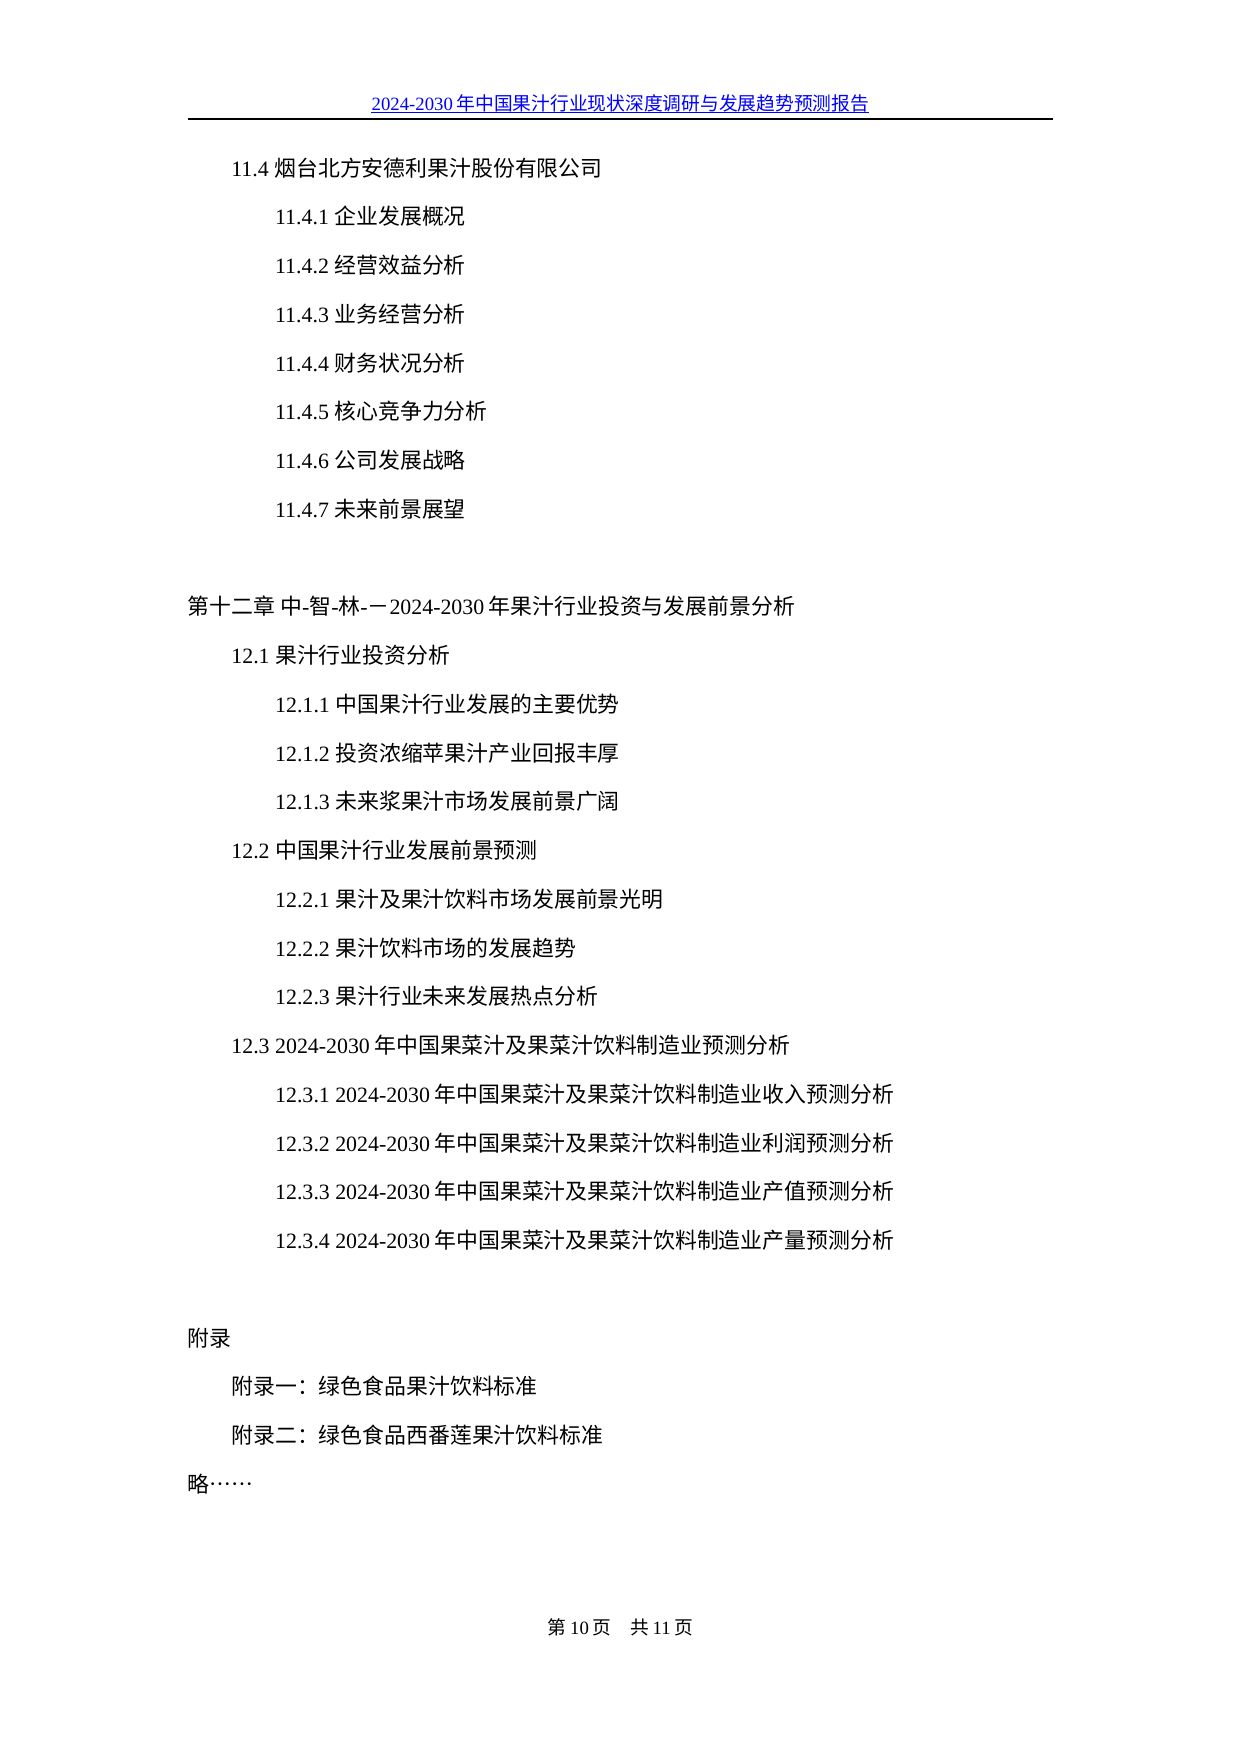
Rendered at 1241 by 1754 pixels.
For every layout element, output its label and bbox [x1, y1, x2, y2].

text [187, 150, 1053, 1499]
